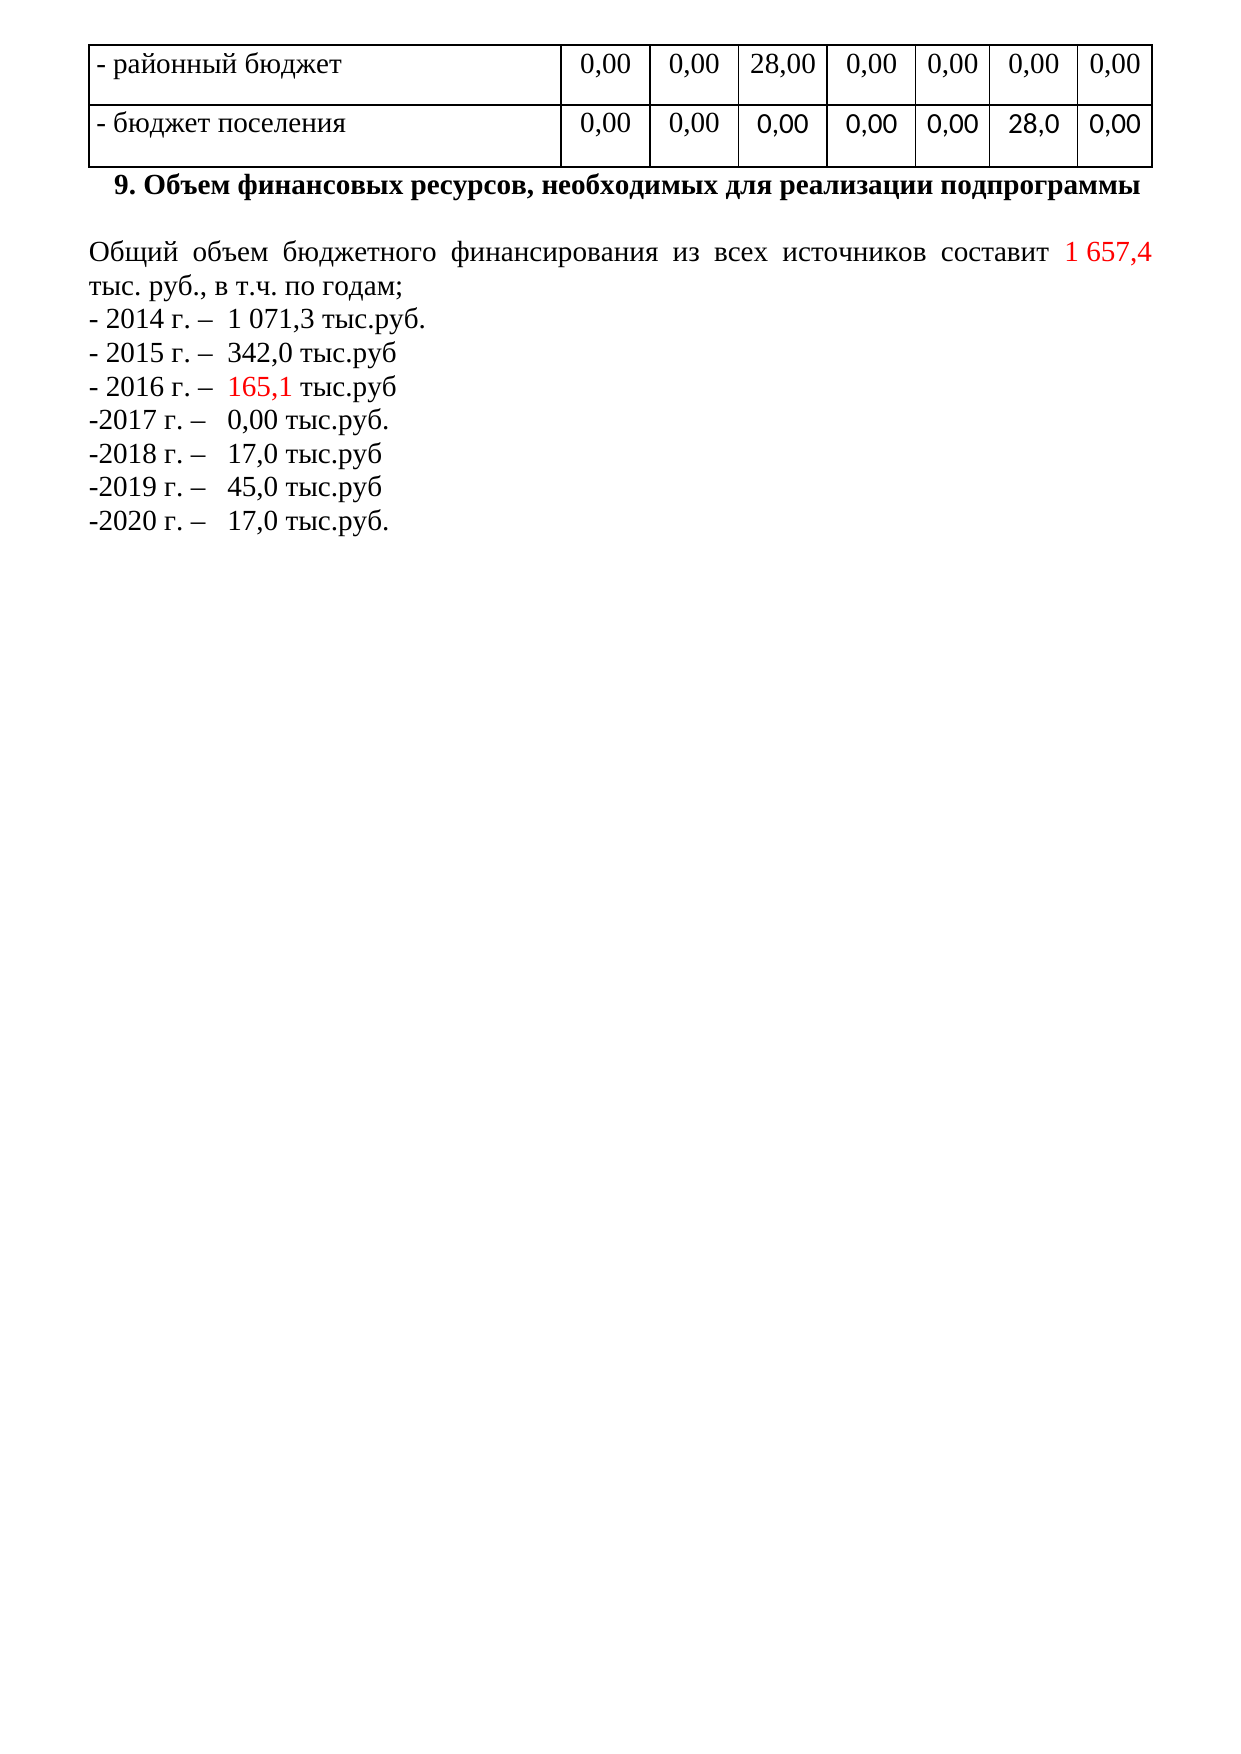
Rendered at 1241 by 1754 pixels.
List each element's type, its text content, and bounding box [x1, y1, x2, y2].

table_cell 28,0 [990, 106, 1077, 166]
table_cell 28,00 [739, 46, 826, 104]
table_cell 0,00 [651, 46, 738, 104]
table_cell 0,00 [828, 106, 915, 166]
table_cell 0,00 [1078, 106, 1151, 166]
text -2019 г. – 45,0 тыс.руб [89, 469, 1152, 503]
table_cell 0,00 [1078, 46, 1151, 104]
text - 2015 г. – 342,0 тыс.руб [89, 335, 1152, 369]
text -2018 г. – 17,0 тыс.руб [89, 436, 1152, 469]
table_cell 0,00 [916, 106, 989, 166]
table_cell 0,00 [562, 106, 649, 166]
text -2020 г. – 17,0 тыс.руб. [89, 503, 1152, 536]
table_cell 0,00 [739, 106, 826, 166]
text Общий объем бюджетного финансирования из всех источников составит 1 657,4 тыс. руб., в т.ч. по годам; [89, 234, 1152, 302]
text -2017 г. – 0,00 тыс.руб. [89, 402, 1152, 436]
table_cell 0,00 [916, 46, 989, 104]
text - 2014 г. – 1 071,3 тыс.руб. [89, 302, 1152, 335]
table_cell - бюджет поселения [90, 106, 560, 166]
table_cell 0,00 [828, 46, 915, 104]
table_cell 0,00 [562, 46, 649, 104]
table_cell 0,00 [651, 106, 738, 166]
text - 2016 г. – 165,1 тыс.руб [89, 369, 1152, 402]
table_cell - районный бюджет [90, 46, 560, 104]
text 9. Объем финансовых ресурсов, необходимых для реализации подпрограммы [89, 168, 1152, 201]
table_cell 0,00 [990, 46, 1077, 104]
